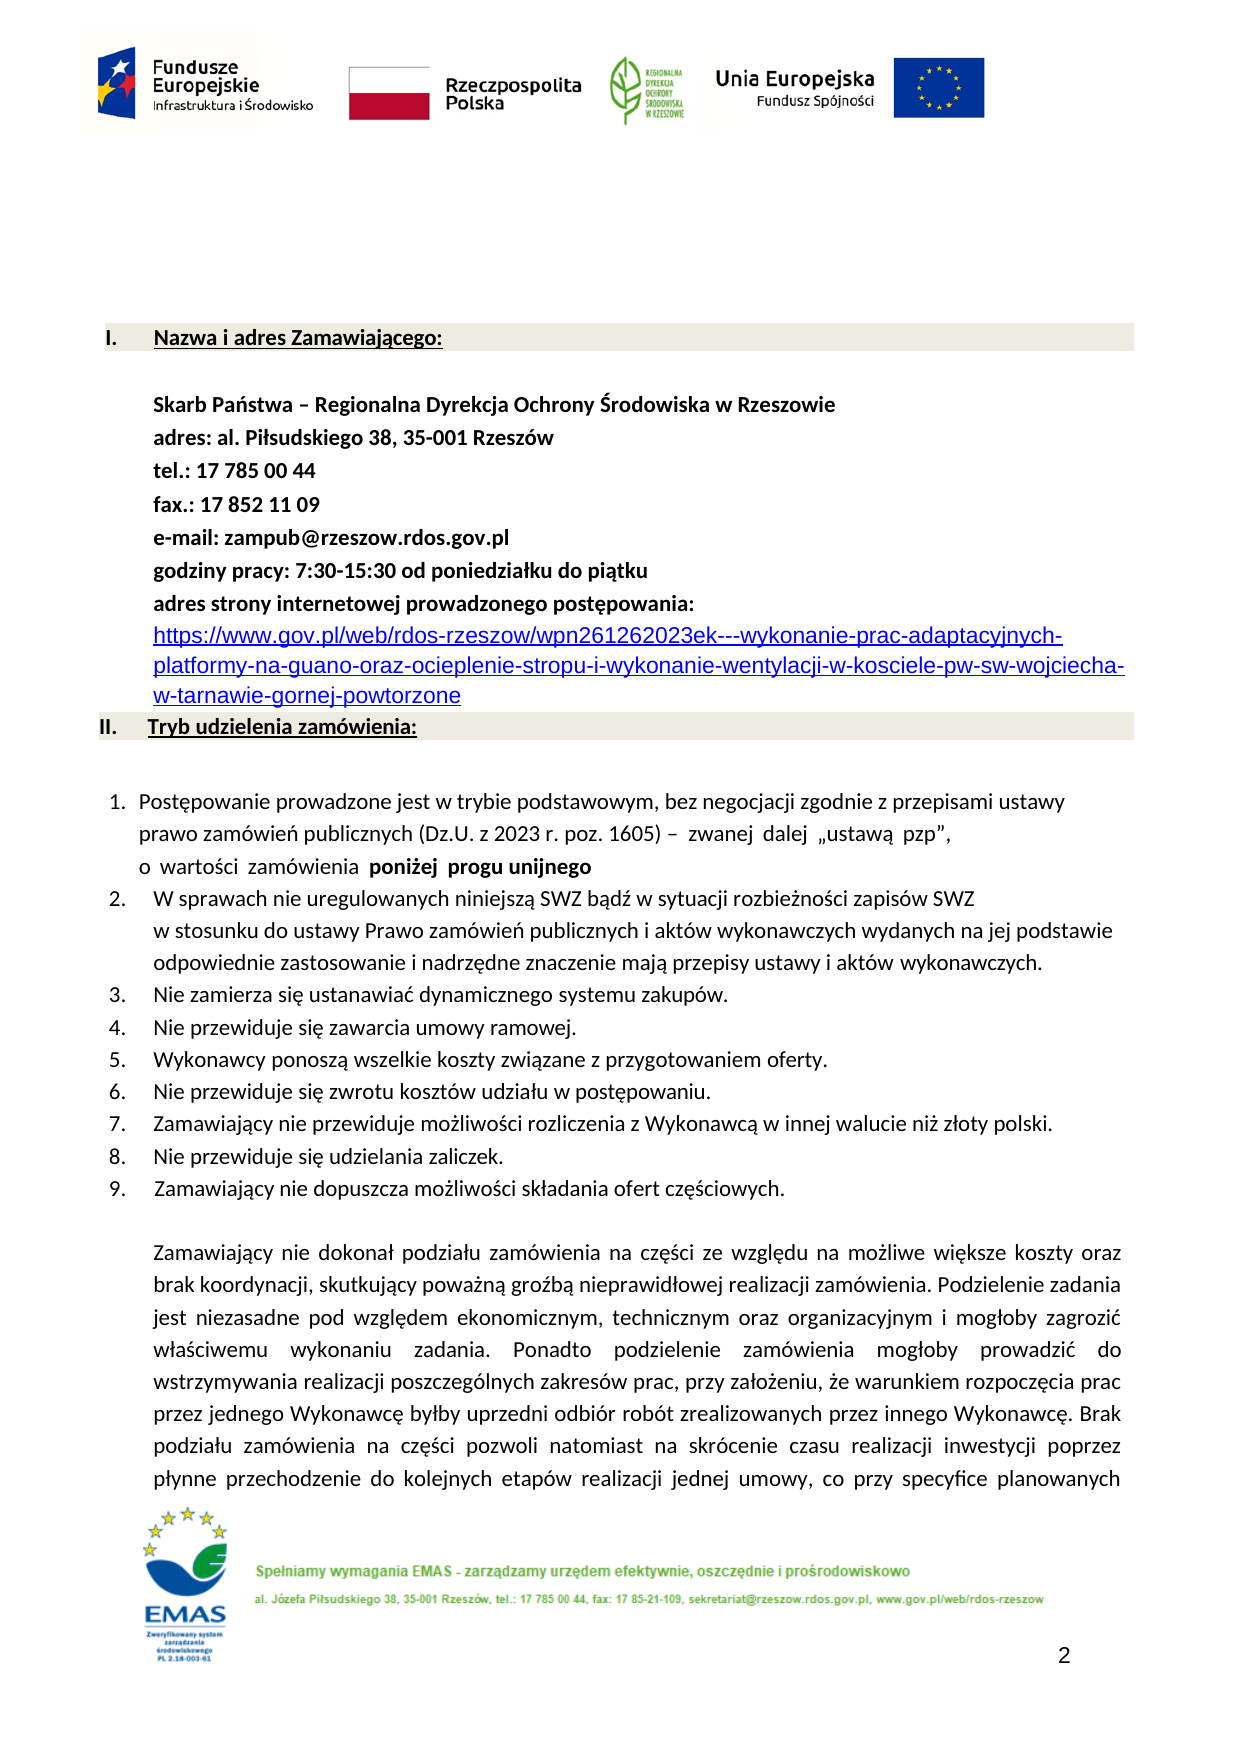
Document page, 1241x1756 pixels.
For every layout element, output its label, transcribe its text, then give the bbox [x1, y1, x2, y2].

list Postępowanie prowadzone jest w trybie podstawowym, bez negocjacji zgodnie z przepisami ustawy prawo zamówień publicznych (Dz.U. z 2023 r. poz. 1605) – zwanej dalej „ustawą pzp”, o wartości zamówienia poniżej progu unijnego [109, 787, 1123, 880]
list Nie zamierza się ustanawiać dynamicznego systemu zakupów. [109, 981, 1134, 1008]
list Wykonawcy ponoszą wszelkie koszty związane z przygotowaniem oferty. [109, 1045, 1134, 1073]
text tel.: 17 785 00 44 [153, 456, 1134, 484]
list Nie przewiduje się udzielania zaliczek. [109, 1142, 1134, 1170]
subtitle Tryb udzielenia zamówienia: [99, 712, 1134, 740]
text adres: al. Piłsudskiego 38, 35-001 Rzeszów [153, 423, 1134, 451]
picture [142, 1506, 1058, 1664]
list Nie przewiduje się zawarcia umowy ramowej. [109, 1013, 1134, 1041]
list Zamawiający nie przewiduje możliwości rozliczenia z Wykonawcą w innej walucie niż złoty polski. [109, 1109, 1134, 1137]
text fax.: 17 852 11 09 [153, 490, 1134, 518]
text godziny pracy: 7:30-15:30 od poniedziałku do piątku [153, 556, 1134, 584]
list W sprawach nie uregulowanych niniejszą SWZ bądź w sytuacji rozbieżności zapisów SWZ w stosunku do ustawy Prawo zamówień publicznych i aktów wykonawczych wydanych na jej podstawie odpowiednie zastosowanie i nadrzędne znaczenie mają przepisy ustawy i aktów wykonawczych. [109, 884, 1123, 976]
subtitle Nazwa i adres Zamawiającego: [105, 323, 1134, 351]
text e-mail: zampub@rzeszow.rdos.gov.pl [153, 523, 1134, 551]
text Skarb Państwa – Regionalna Dyrekcja Ochrony Środowiska w Rzeszowie [153, 390, 1134, 418]
list Nie przewiduje się zwrotu kosztów udziału w postępowaniu. [109, 1077, 1134, 1105]
list Zamawiający nie dopuszcza możliwości składania ofert częściowych. [109, 1174, 1123, 1202]
text https://www.gov.pl/web/rdos-rzeszow/wpn261262023ek---wykonanie-prac-adaptacyjnych-platformy-na-guano-oraz-ocieplenie-stropu-i-wykonanie-wentylacji-w-kosciele-pw-sw-wojciecha-w-tarnawie-gornej-powtorzone [153, 622, 1134, 708]
text adres strony internetowej prowadzonego postępowania: [153, 589, 1134, 617]
